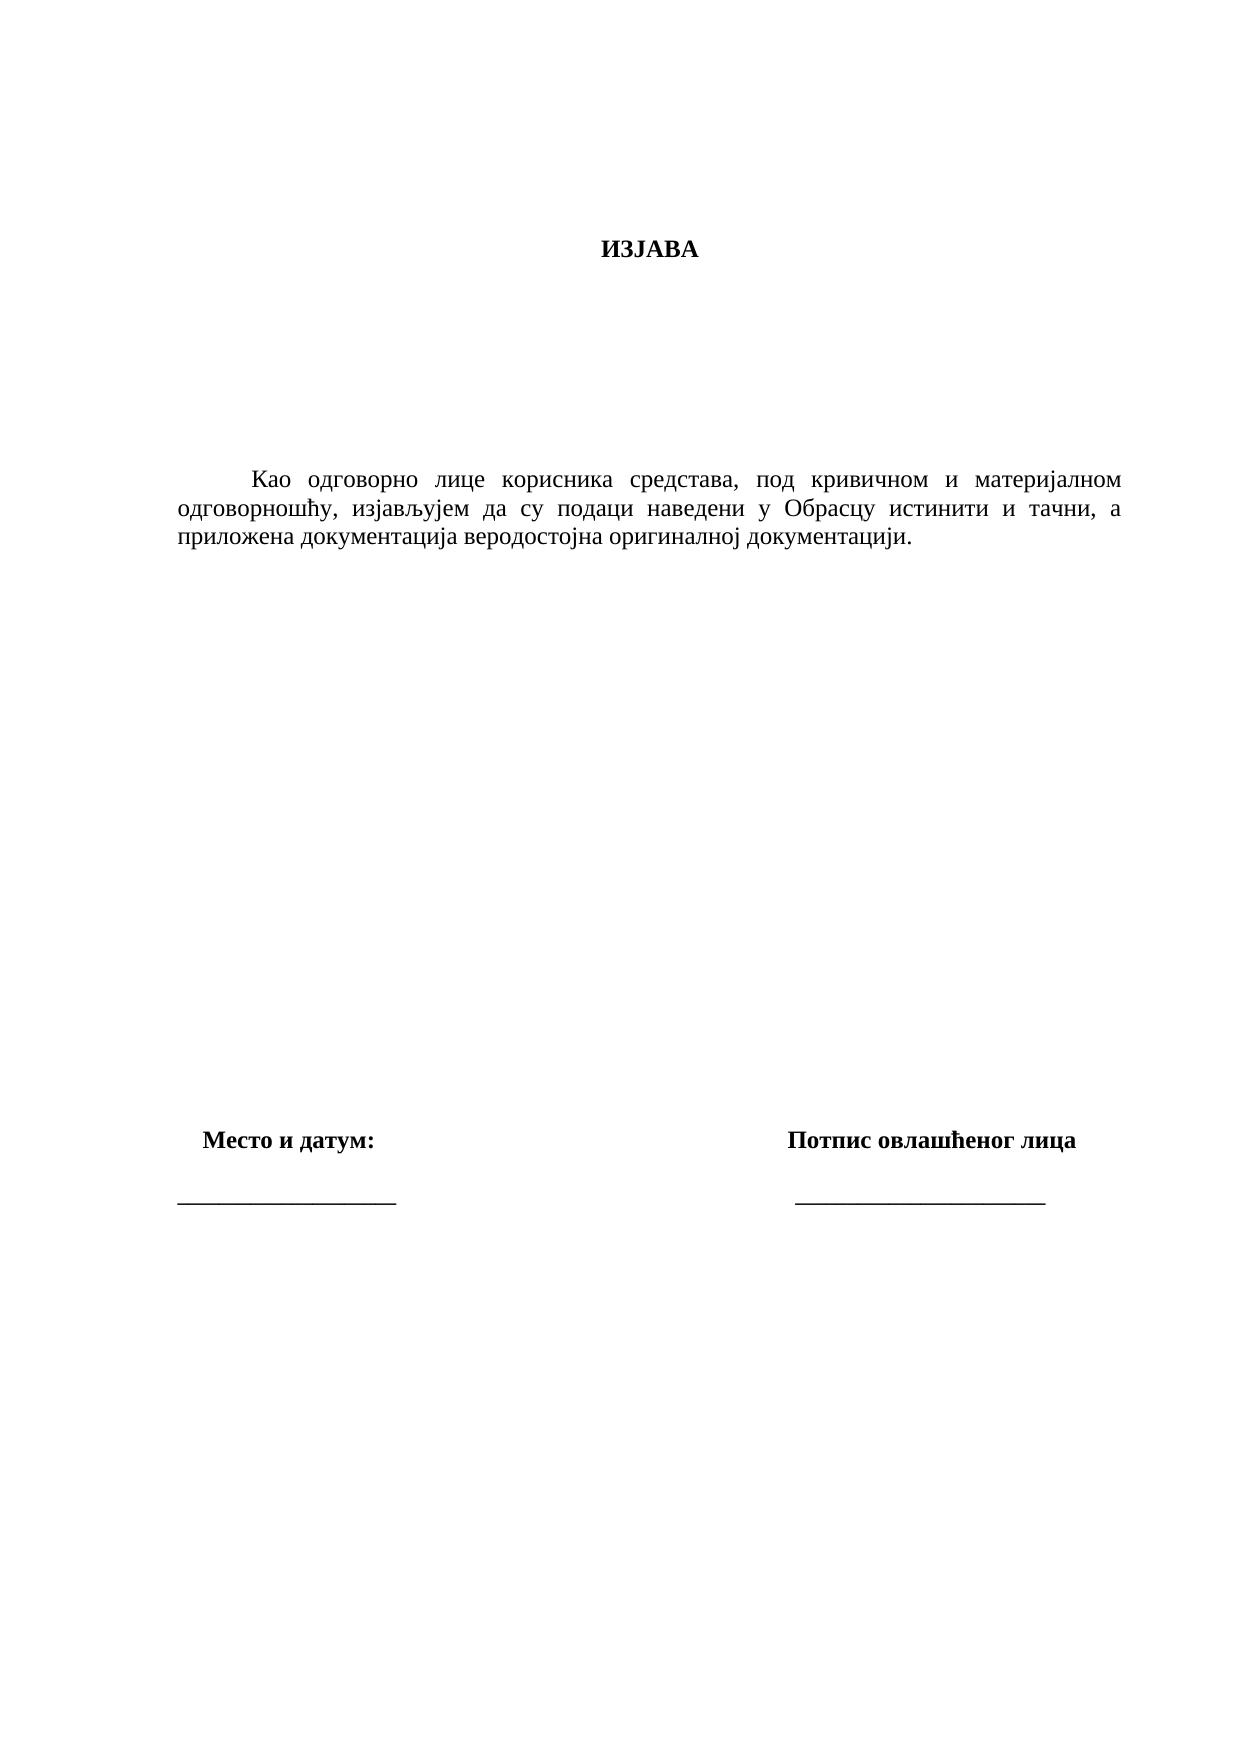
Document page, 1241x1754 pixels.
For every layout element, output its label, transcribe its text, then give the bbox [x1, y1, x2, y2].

text ИЗЈАВА [177, 234, 1122, 263]
text Место и датум: Потпис овлашћеног лица [177, 1125, 1122, 1154]
text _____________________ ________________________ [177, 1183, 1122, 1207]
text Као одговорно лице корисника средстава, под кривичном и материјалном одговорношћу, изјављујем да су подаци наведени у Обрасцу истинити и тачни, а приложена документација веродостојна оригиналној документацији. [177, 464, 1122, 550]
